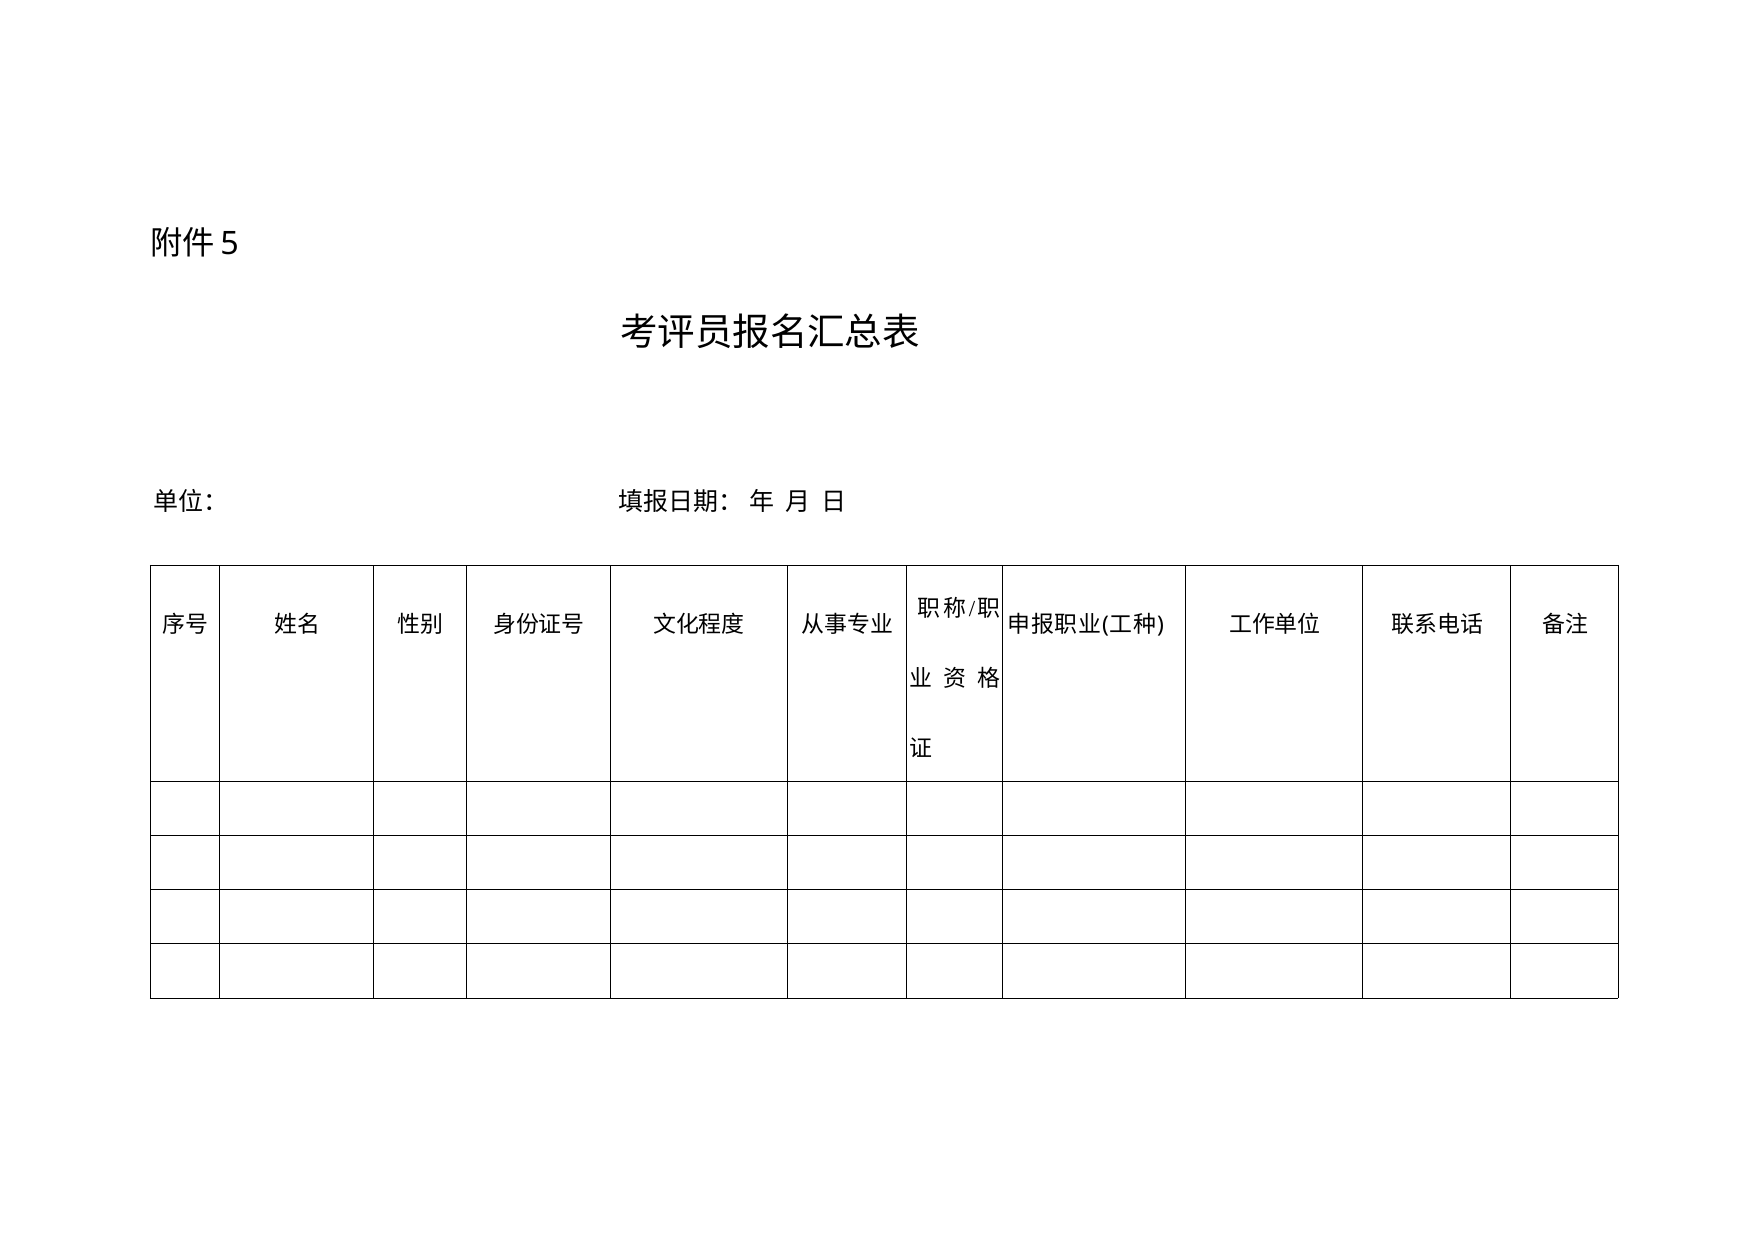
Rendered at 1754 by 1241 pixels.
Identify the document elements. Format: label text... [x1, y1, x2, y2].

table_cell [151, 782, 219, 835]
table_cell [1363, 944, 1510, 997]
table_header 从事专业 [788, 566, 906, 781]
text 附件 5 [150, 208, 1604, 273]
table_cell [1003, 944, 1185, 997]
table_header 备注 [1511, 566, 1618, 781]
table_cell [1003, 782, 1185, 835]
table_cell [220, 836, 373, 889]
table_cell [788, 782, 906, 835]
table_cell [151, 890, 219, 943]
table_cell [611, 836, 787, 889]
table_header 职称/职 业资格证 [907, 566, 1002, 781]
table_cell [907, 944, 1002, 997]
table_cell [1511, 944, 1618, 997]
table_cell [1003, 890, 1185, 943]
table_header 工作单位 [1186, 566, 1362, 781]
table_header 姓名 [220, 566, 373, 781]
table_header 联系电话 [1363, 566, 1510, 781]
table_cell [151, 836, 219, 889]
table_cell [907, 836, 1002, 889]
table_cell [611, 944, 787, 997]
table_cell [1186, 782, 1362, 835]
table_cell [374, 782, 466, 835]
table_header 序号 [151, 566, 219, 781]
table_cell [1511, 782, 1618, 835]
table_cell [467, 944, 610, 997]
table_cell [1511, 836, 1618, 889]
table_cell [374, 836, 466, 889]
table_header 文化程度 [611, 566, 787, 781]
table_header 身份证号 [467, 566, 610, 781]
table_cell [220, 890, 373, 943]
table_cell [788, 836, 906, 889]
table_cell [1003, 836, 1185, 889]
table_cell [1363, 836, 1510, 889]
table_cell [907, 890, 1002, 943]
table_header 性别 [374, 566, 466, 781]
table_cell [1186, 944, 1362, 997]
table_cell [611, 890, 787, 943]
table_cell [467, 836, 610, 889]
table_header 申报职业(工种) [1003, 566, 1185, 781]
table_cell [220, 782, 373, 835]
text 考评员报名汇总表 [620, 296, 1604, 361]
table_cell [788, 944, 906, 997]
table_cell [374, 944, 466, 997]
table_cell [220, 944, 373, 997]
table_cell [1363, 890, 1510, 943]
table_cell [151, 944, 219, 997]
table_cell [1363, 782, 1510, 835]
table_cell [467, 782, 610, 835]
table_cell [467, 890, 610, 943]
table_cell [1186, 836, 1362, 889]
text 单位： 填报日期： 年 月 日 [153, 467, 1604, 532]
table_cell [1186, 890, 1362, 943]
table_cell [788, 890, 906, 943]
table_cell [907, 782, 1002, 835]
table_cell [1511, 890, 1618, 943]
table_cell [611, 782, 787, 835]
table_cell [374, 890, 466, 943]
